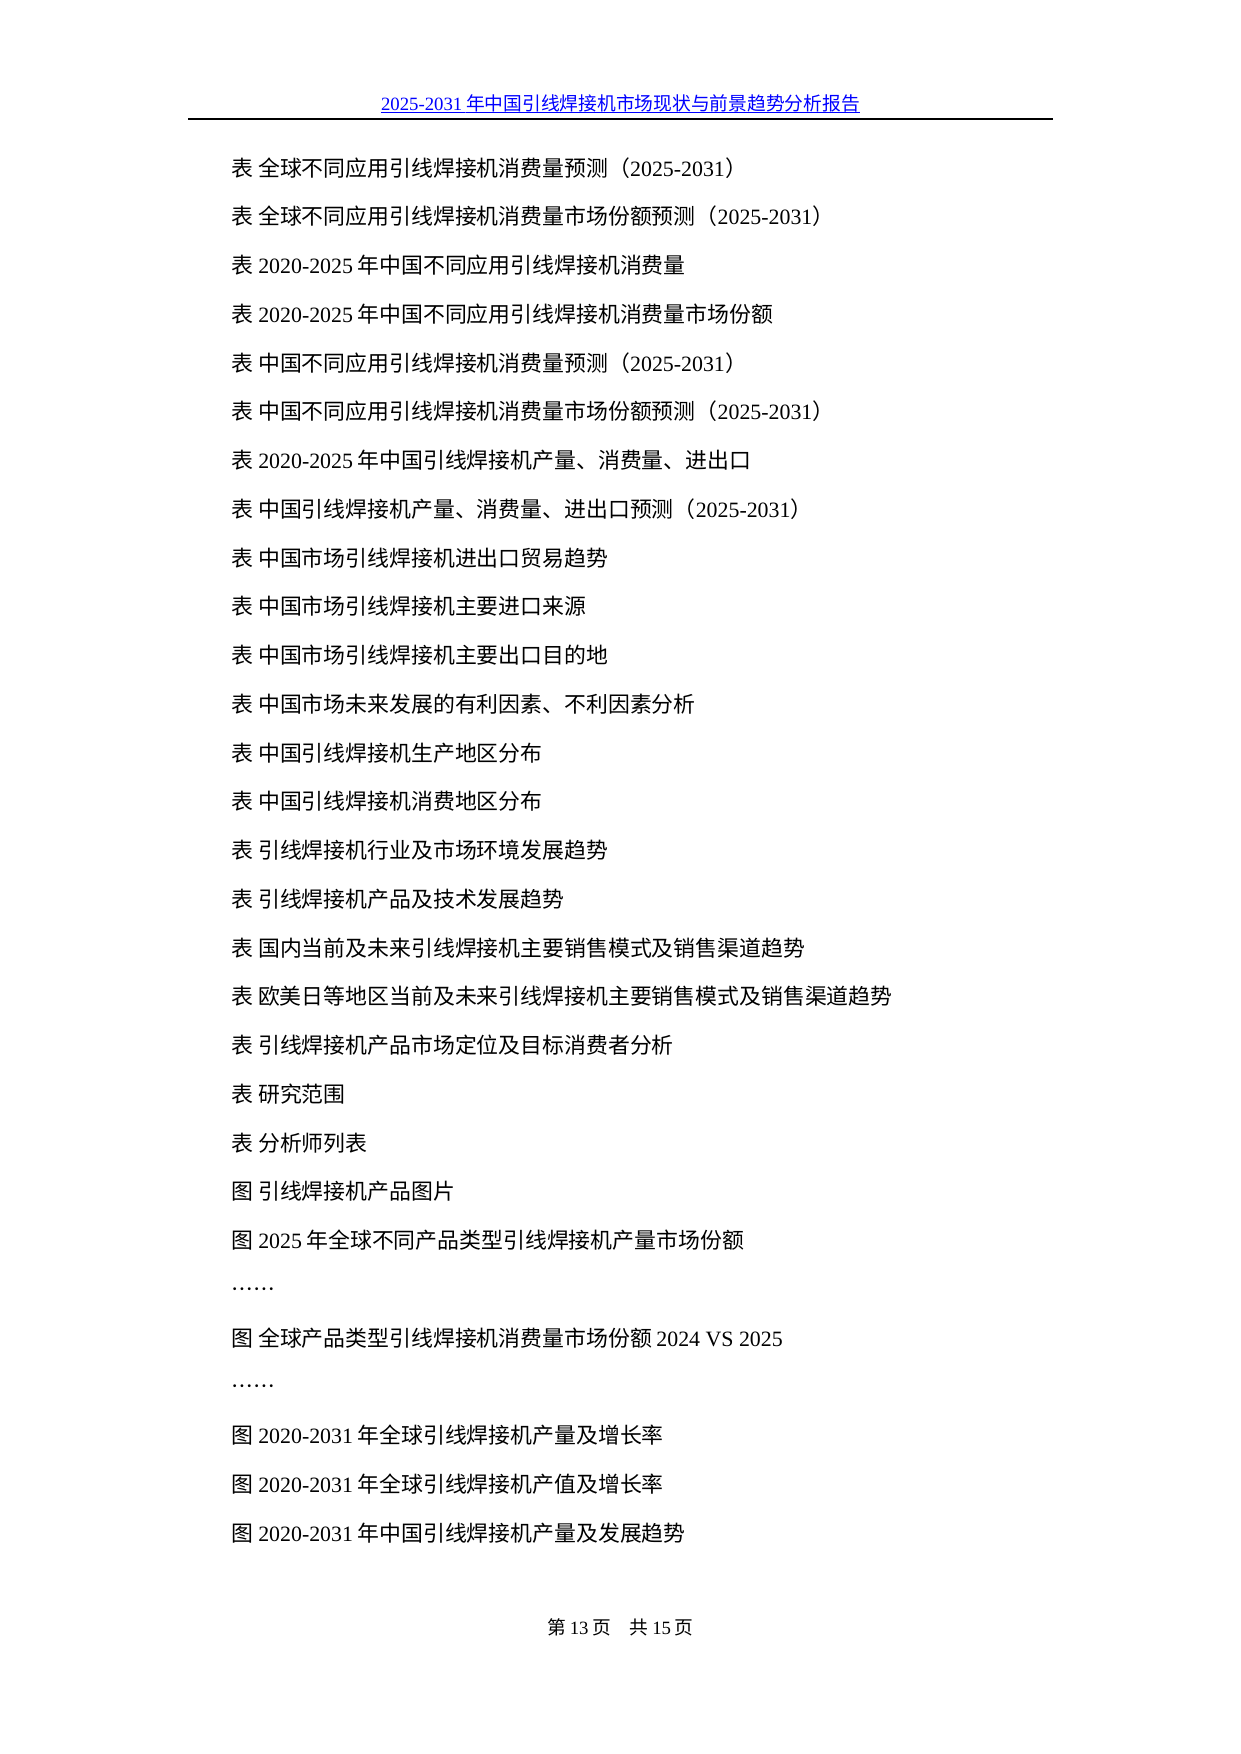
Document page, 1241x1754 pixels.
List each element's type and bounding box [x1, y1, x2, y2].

text [187, 150, 1053, 1548]
